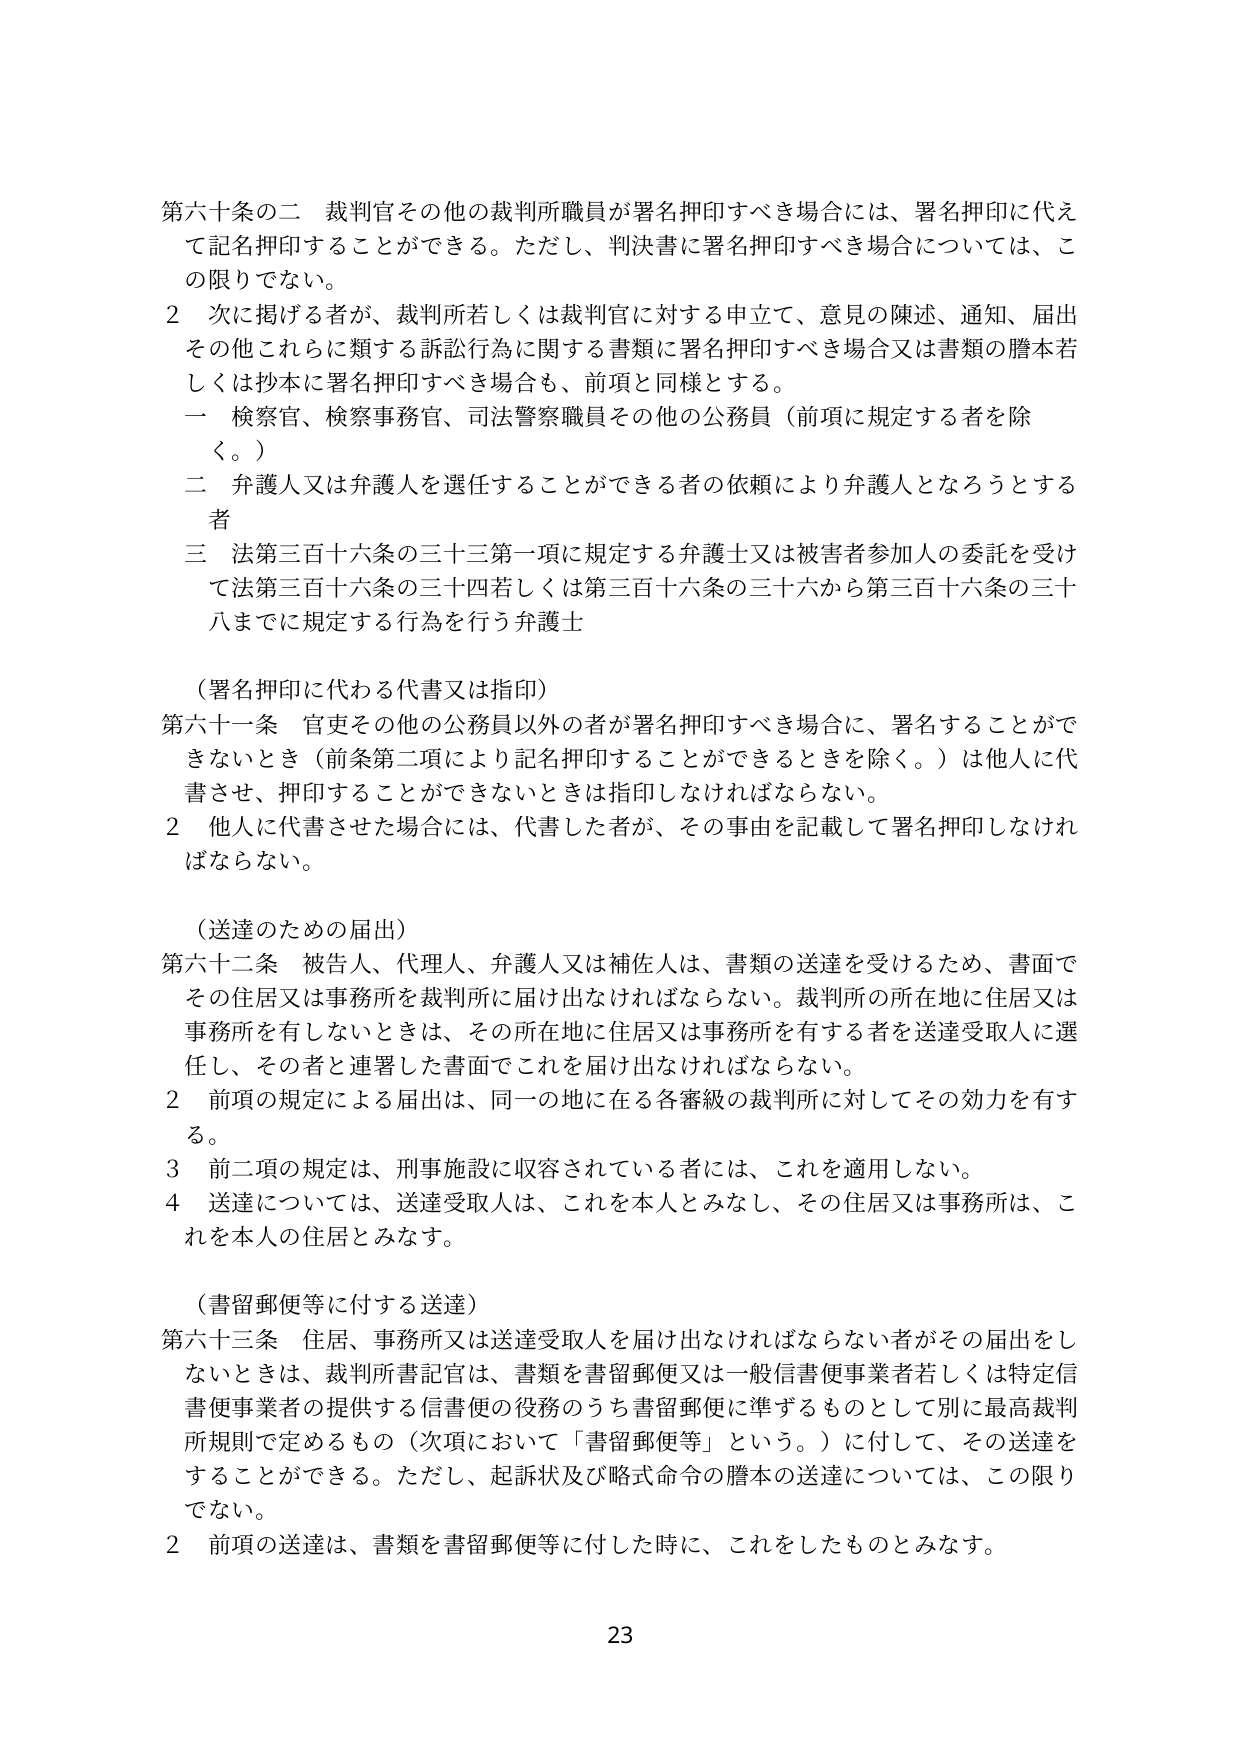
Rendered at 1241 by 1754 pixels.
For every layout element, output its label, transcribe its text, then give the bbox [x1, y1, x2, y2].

text ４ 送達については、送達受取人は、これを本人とみなし、その住居又は事務所は、これを本人の住居とみなす。 [161, 1184, 1079, 1253]
text 一 検察官、検察事務官、司法警察職員その他の公務員（前項に規定する者を除く。） [184, 399, 1079, 467]
text 第六十一条 官吏その他の公務員以外の者が署名押印すべき場合に、署名することができないとき（前条第二項により記名押印することができるときを除く。）は他人に代書させ、押印することができないときは指印しなければならない。 [161, 706, 1079, 809]
text ２ 前項の送達は、書類を書留郵便等に付した時に、これをしたものとみなす。 [161, 1526, 1079, 1560]
text ２ 前項の規定による届出は、同一の地に在る各審級の裁判所に対してその効力を有する。 [161, 1082, 1079, 1150]
text （書留郵便等に付する送達） [184, 1287, 1079, 1321]
text 三 法第三百十六条の三十三第一項に規定する弁護士又は被害者参加人の委託を受けて法第三百十六条の三十四若しくは第三百十六条の三十六から第三百十六条の三十八までに規定する行為を行う弁護士 [184, 535, 1079, 638]
text （署名押印に代わる代書又は指印） [184, 672, 1079, 706]
text 第六十三条 住居、事務所又は送達受取人を届け出なければならない者がその届出をしないときは、裁判所書記官は、書類を書留郵便又は一般信書便事業者若しくは特定信書便事業者の提供する信書便の役務のうち書留郵便に準ずるものとして別に最高裁判所規則で定めるもの（次項において「書留郵便等」という。）に付して、その送達をすることができる。ただし、起訴状及び略式命令の謄本の送達については、この限りでない。 [161, 1321, 1079, 1526]
text （送達のための届出） [184, 911, 1079, 945]
text ２ 次に掲げる者が、裁判所若しくは裁判官に対する申立て、意見の陳述、通知、届出その他これらに類する訴訟行為に関する書類に署名押印すべき場合又は書類の謄本若しくは抄本に署名押印すべき場合も、前項と同様とする。 [161, 296, 1079, 399]
text 第六十条の二 裁判官その他の裁判所職員が署名押印すべき場合には、署名押印に代えて記名押印することができる。ただし、判決書に署名押印すべき場合については、この限りでない。 [161, 194, 1079, 296]
text ３ 前二項の規定は、刑事施設に収容されている者には、これを適用しない。 [161, 1150, 1079, 1184]
text 第六十二条 被告人、代理人、弁護人又は補佐人は、書類の送達を受けるため、書面でその住居又は事務所を裁判所に届け出なければならない。裁判所の所在地に住居又は事務所を有しないときは、その所在地に住居又は事務所を有する者を送達受取人に選任し、その者と連署した書面でこれを届け出なければならない。 [161, 945, 1079, 1082]
text 二 弁護人又は弁護人を選任することができる者の依頼により弁護人となろうとする者 [184, 467, 1079, 535]
text ２ 他人に代書させた場合には、代書した者が、その事由を記載して署名押印しなければならない。 [161, 809, 1079, 877]
